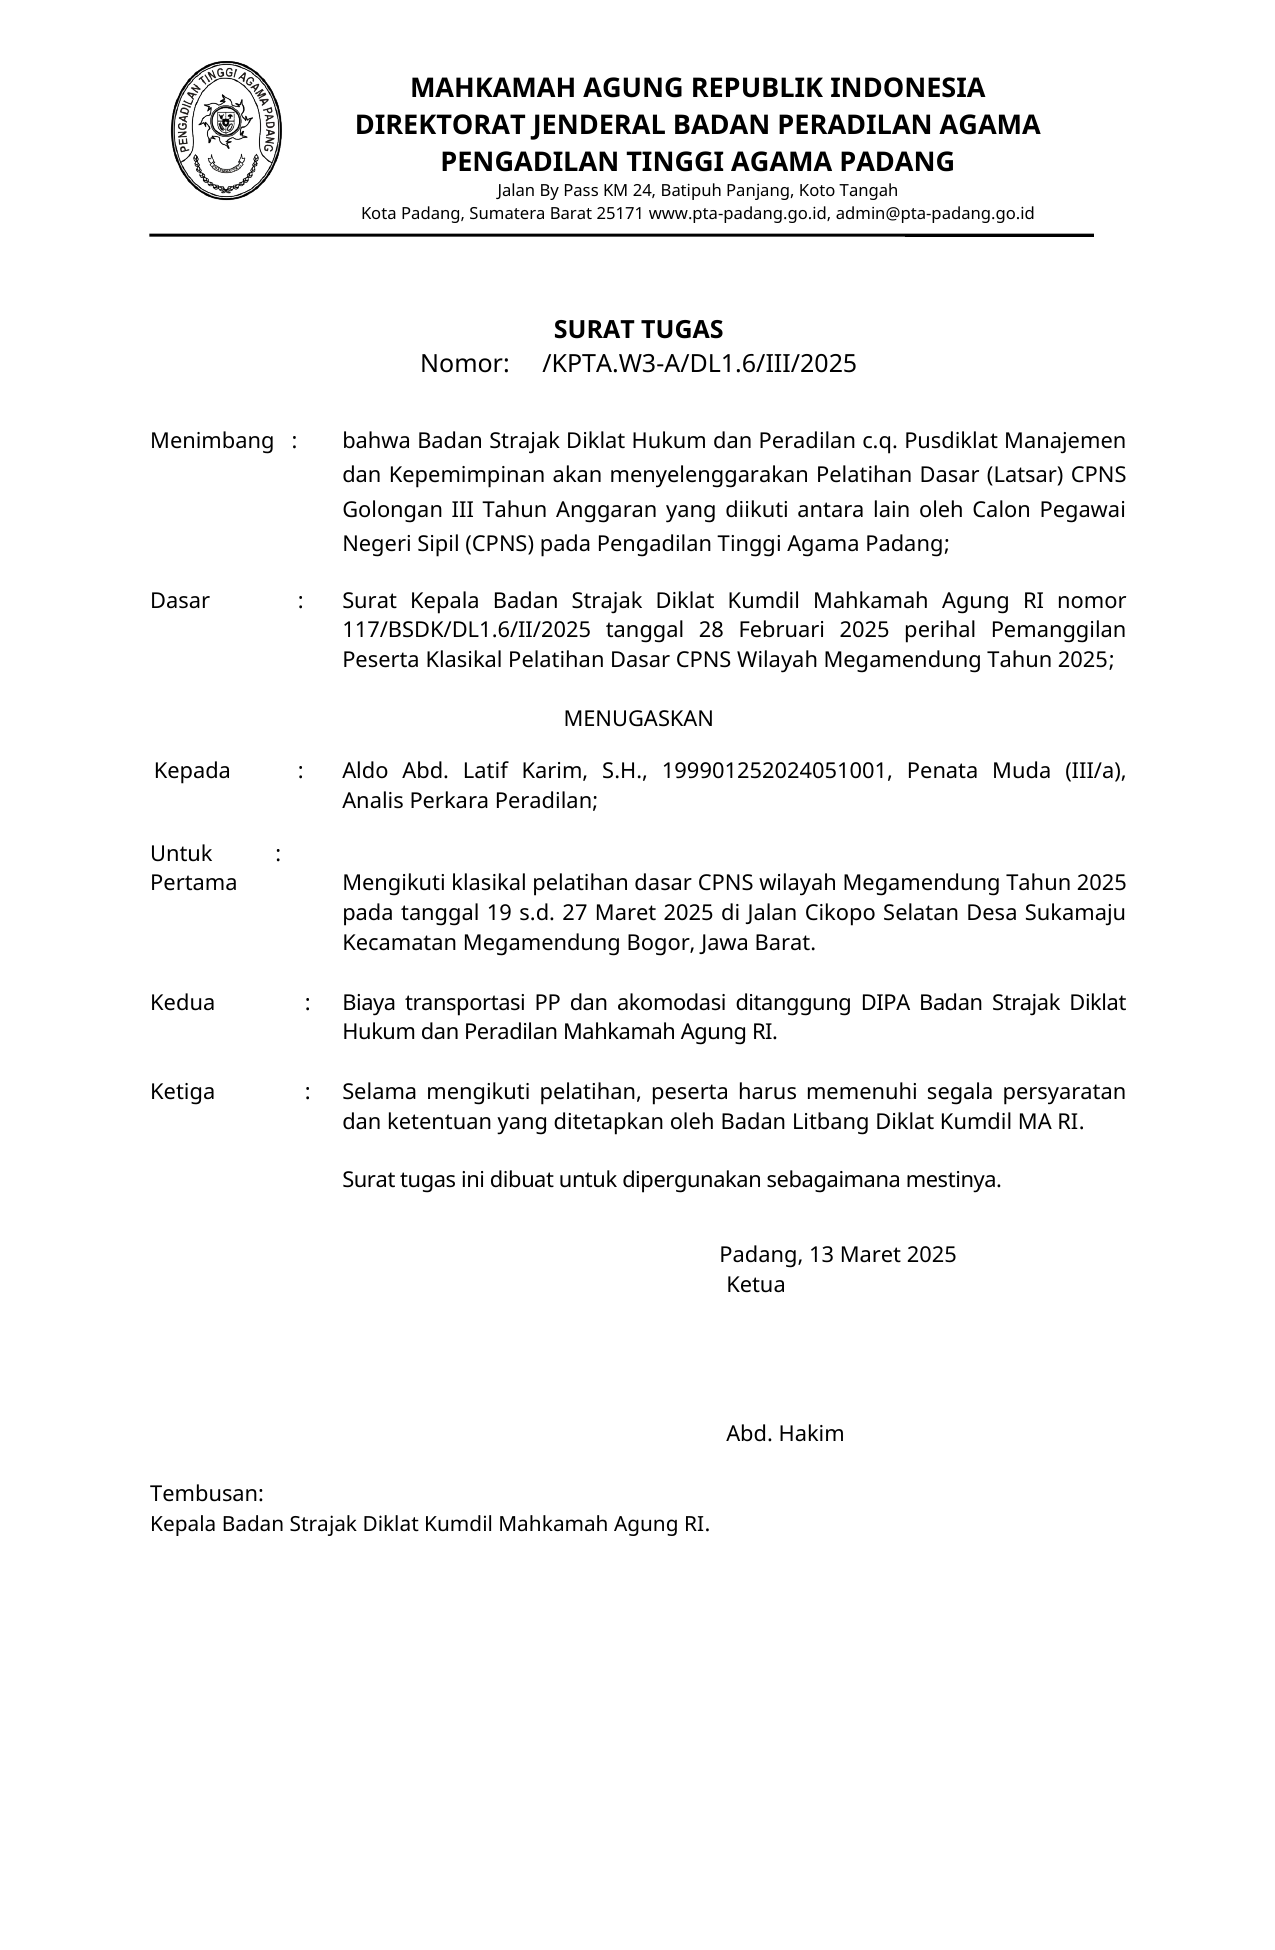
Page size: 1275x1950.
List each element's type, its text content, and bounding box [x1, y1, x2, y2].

text Kedua : Biaya transportasi PP dan akomodasi ditanggung DIPA Badan Strajak Diklat Hukum dan Peradilan Mahkamah Agung RI. [150, 986, 1127, 1046]
text Abd. Hakim [726, 1418, 1127, 1448]
text MAHKAMAH AGUNG REPUBLIK INDONESIA [283, 68, 1127, 105]
text Kepala Badan Strajak Diklat Kumdil Mahkamah Agung RI. [150, 1507, 1127, 1537]
text Jalan By Pass KM 24, Batipuh Panjang, Koto Tangah [268, 179, 1127, 202]
text SURAT TUGAS [150, 312, 1127, 346]
text Kepada : Aldo Abd. Latif Karim, S.H., 199901252024051001, Penata Muda (III/a), Analis Perkara Peradilan; [153, 755, 1127, 815]
text Untuk : [150, 837, 1127, 867]
text DIREKTORAT JENDERAL BADAN PERADILAN AGAMA [283, 105, 1127, 142]
text Ketua [696, 1269, 1127, 1299]
text Nomor: /KPTA.W3-A/DL1.6/III/2025 [150, 346, 1127, 380]
text Dasar : Surat Kepala Badan Strajak Diklat Kumdil Mahkamah Agung RI nomor 117/BSDK/DL1.6/II/2025 tanggal 28 Februari 2025 perihal Pemanggilan Peserta Klasikal Pelatihan Dasar CPNS Wilayah Megamendung Tahun 2025; [150, 584, 1127, 674]
text Pertama Mengikuti klasikal pelatihan dasar CPNS wilayah Megamendung Tahun 2025 pada tanggal 19 s.d. 27 Maret 2025 di Jalan Cikopo Selatan Desa Sukamaju Kecamatan Megamendung Bogor, Jawa Barat. [150, 867, 1127, 957]
text Surat tugas ini dibuat untuk dipergunakan sebagaimana mestinya. [150, 1164, 1127, 1194]
text Kota Padang, Sumatera Barat 25171 www.pta-padang.go.id, admin@pta-padang.go.id [268, 202, 1127, 224]
text MENUGASKAN [150, 703, 1127, 732]
text Ketiga : Selama mengikuti pelatihan, peserta harus memenuhi segala persyaratan dan ketentuan yang ditetapkan oleh Badan Litbang Diklat Kumdil MA RI. [150, 1076, 1127, 1135]
text PENGADILAN TINGGI AGAMA PADANG [283, 142, 1127, 179]
text Padang, 13 Maret 2025 [696, 1239, 1127, 1269]
picture [170, 61, 283, 201]
text Menimbang : bahwa Badan Strajak Diklat Hukum dan Peradilan c.q. Pusdiklat Manajemen dan Kepemimpinan akan menyelenggarakan Pelatihan Dasar (Latsar) CPNS Golongan III Tahun Anggaran yang diikuti antara lain oleh Calon Pegawai Negeri Sipil (CPNS) pada Pengadilan Tinggi Agama Padang; [150, 425, 1127, 557]
text Tembusan: [150, 1478, 1127, 1507]
